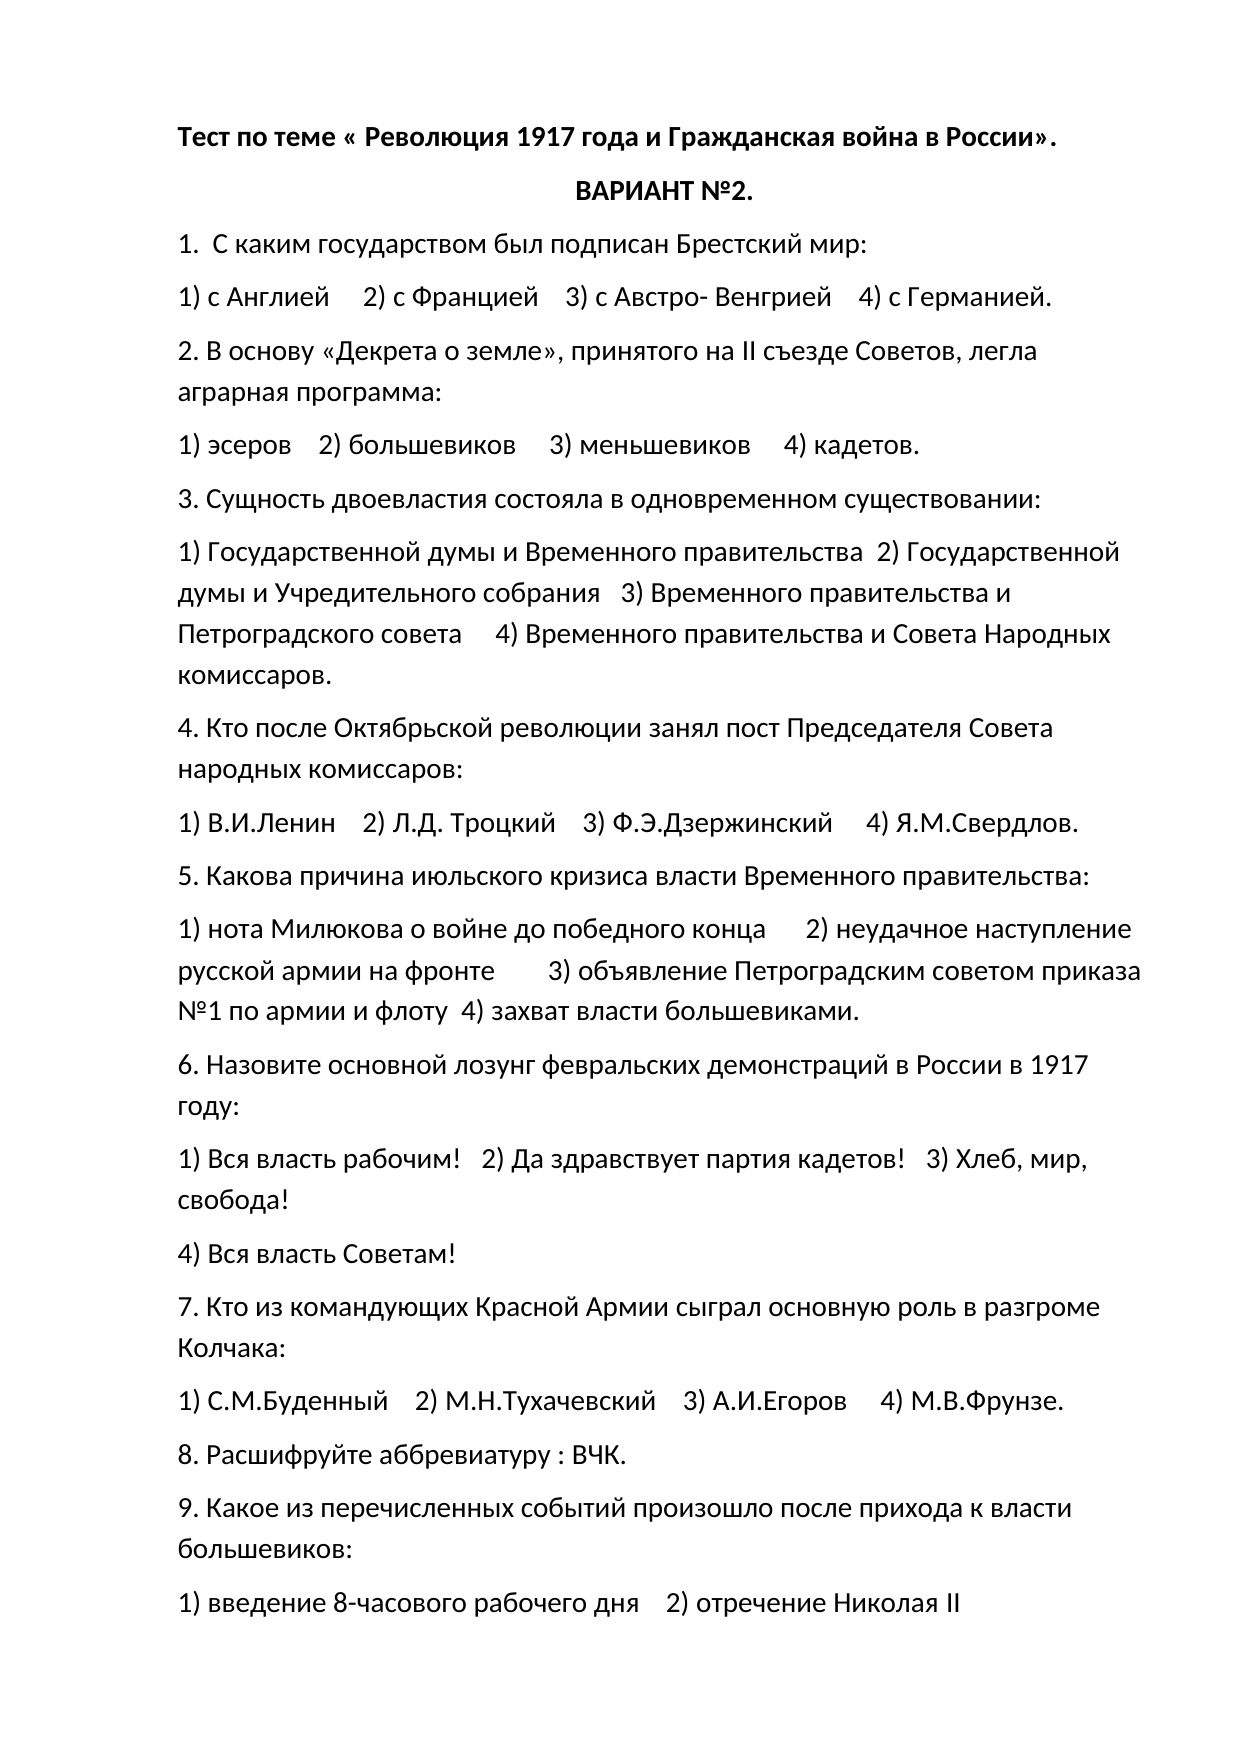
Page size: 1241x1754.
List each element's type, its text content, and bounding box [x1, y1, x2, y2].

text ВАРИАНТ №2. [177, 172, 1152, 207]
text 5. Какова причина июльского кризиса власти Временного правительства: [177, 857, 1152, 893]
text 1) В.И.Ленин 2) Л.Д. Троцкий 3) Ф.Э.Дзержинский 4) Я.М.Свердлов. [177, 804, 1152, 839]
text 6. Назовите основной лозунг февральских демонстраций в России в 1917 году: [177, 1046, 1152, 1122]
text 4. Кто после Октябрьской революции занял пост Председателя Совета народных комиссаров: [177, 709, 1152, 786]
text 1. С каким государством был подписан Брестский мир: [177, 225, 1152, 261]
text 7. Кто из командующих Красной Армии сыграл основную роль в разгроме Колчака: [177, 1288, 1152, 1365]
text Тест по теме « Революция 1917 года и Гражданская война в России». [177, 118, 1152, 154]
text 2. В основу «Декрета о земле», принятого на II съезде Советов, легла аграрная программа: [177, 332, 1152, 408]
text 1) с Англией 2) с Францией 3) с Австро- Венгрией 4) с Германией. [177, 278, 1152, 314]
text 1) эсеров 2) большевиков 3) меньшевиков 4) кадетов. [177, 426, 1152, 462]
text 1) Государственной думы и Временного правительства 2) Государственной думы и Учредительного собрания 3) Временного правительства и Петроградского совета 4) Временного правительства и Совета Народных комиссаров. [177, 533, 1152, 692]
text 1) С.М.Буденный 2) М.Н.Тухачевский 3) А.И.Егоров 4) М.В.Фрунзе. [177, 1382, 1152, 1418]
text 1) Вся власть рабочим! 2) Да здравствует партия кадетов! 3) Хлеб, мир, свобода! [177, 1140, 1152, 1217]
text 1) нота Милюкова о войне до победного конца 2) неудачное наступление русской армии на фронте 3) объявление Петроградским советом приказа №1 по армии и флоту 4) захват власти большевиками. [177, 911, 1152, 1028]
text 4) Вся власть Советам! [177, 1235, 1152, 1270]
text 9. Какое из перечисленных событий произошло после прихода к власти большевиков: [177, 1489, 1152, 1566]
text 8. Расшифруйте аббревиатуру : ВЧК. [177, 1436, 1152, 1472]
text 3. Сущность двоевластия состояла в одновременном существовании: [177, 480, 1152, 515]
text 1) введение 8-часового рабочего дня 2) отречение Николая II [177, 1584, 1152, 1619]
